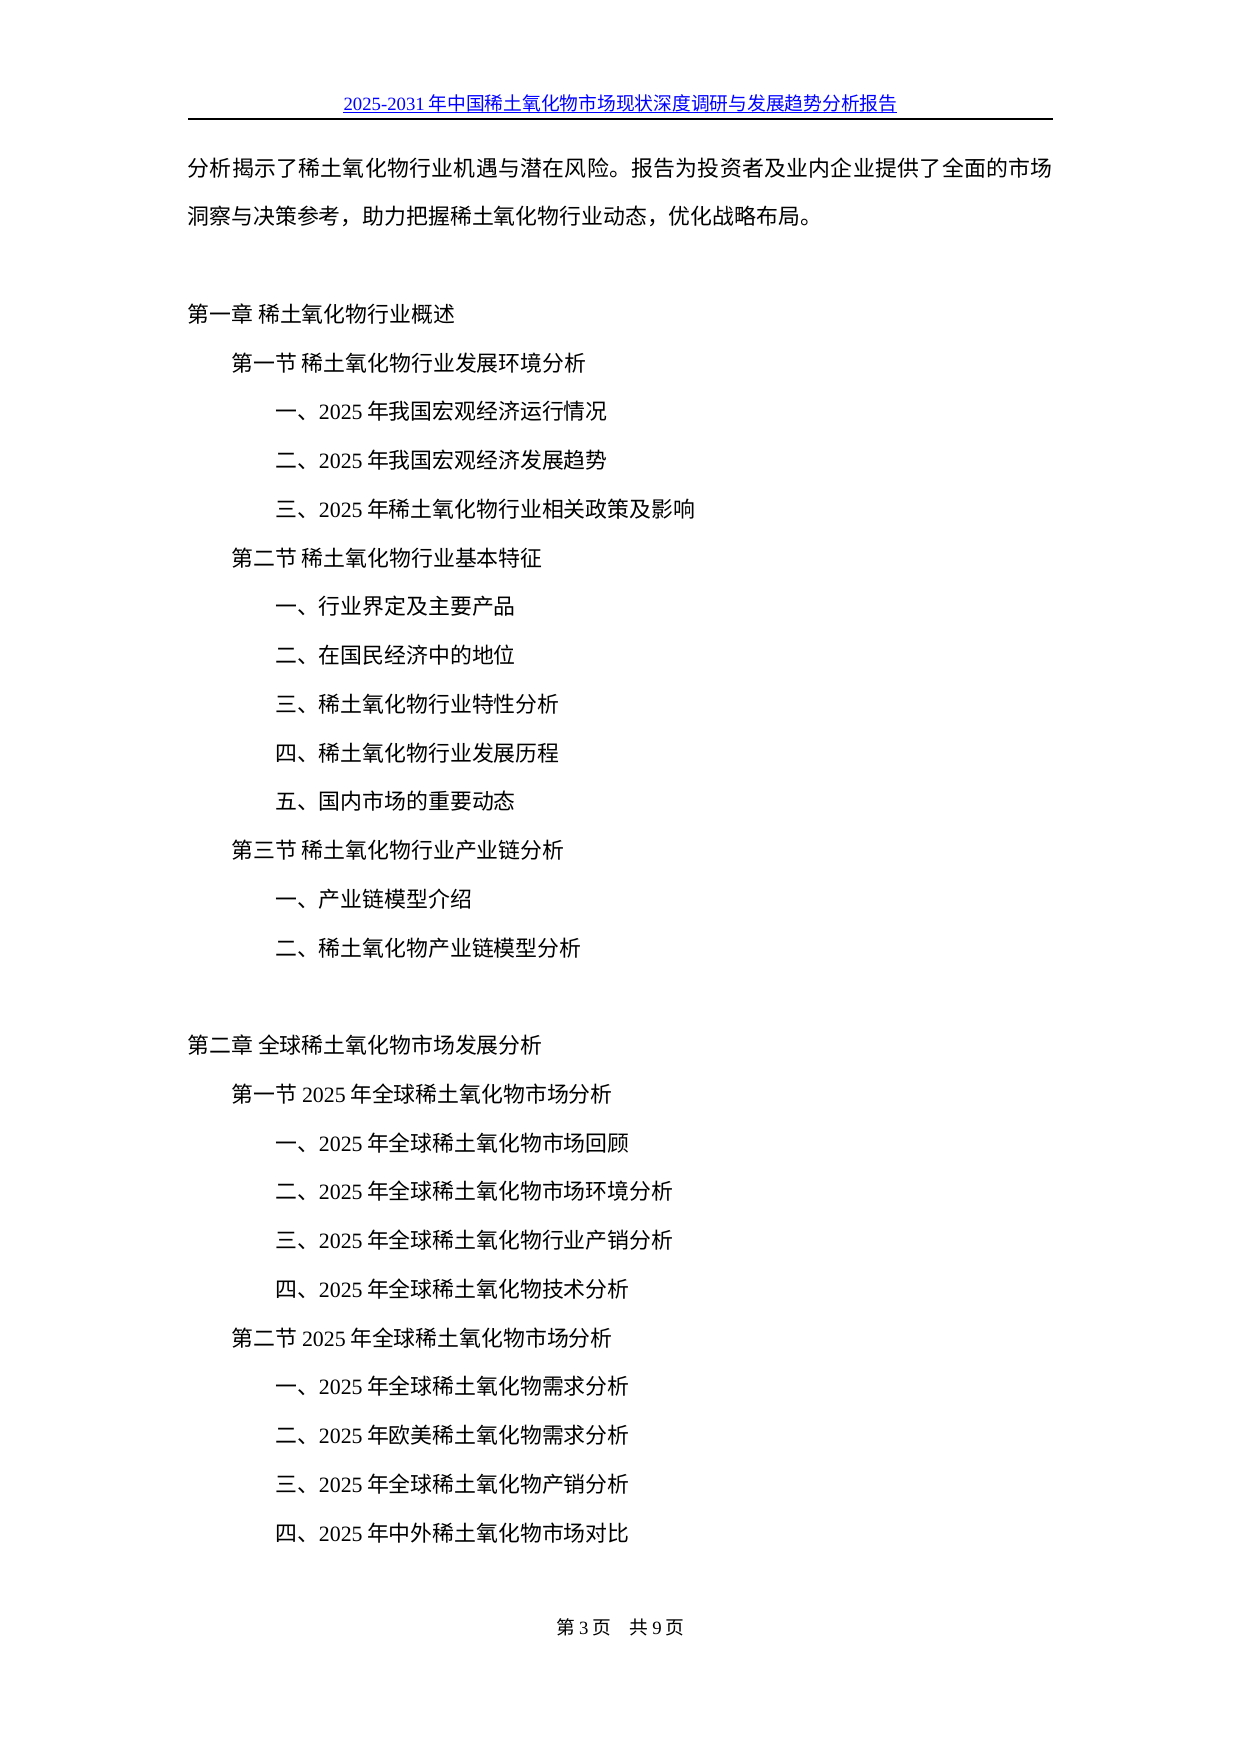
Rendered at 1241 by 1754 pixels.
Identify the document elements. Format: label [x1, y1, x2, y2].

text [187, 150, 1053, 1548]
